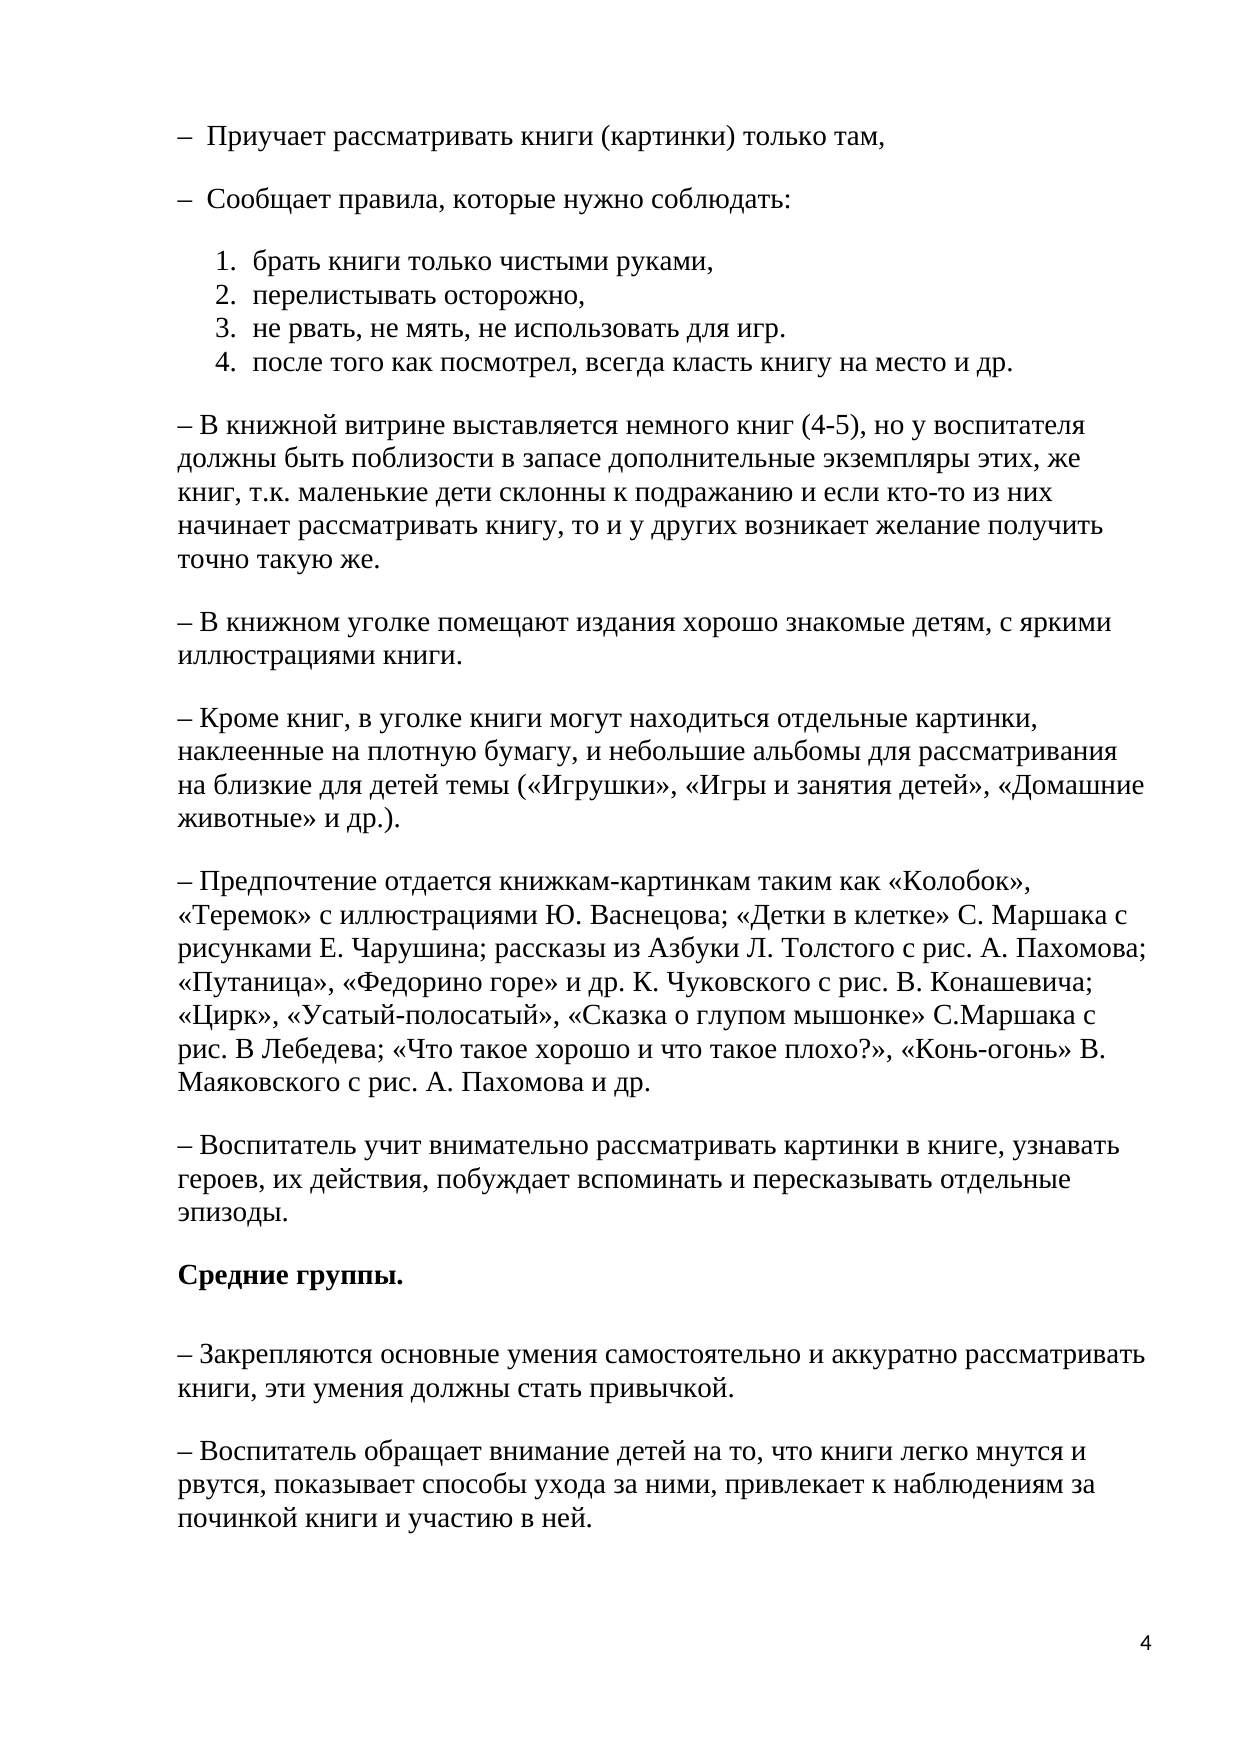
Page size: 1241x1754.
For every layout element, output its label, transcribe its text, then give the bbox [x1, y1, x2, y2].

list перелистывать осторожно, [215, 277, 1152, 311]
text – В книжном уголке помещают издания хорошо знакомые детям, с яркими иллюстрациями книги. [177, 604, 1152, 671]
text – Воспитатель учит внимательно рассматривать картинки в книге, узнавать героев, их действия, побуждает вспоминать и пересказывать отдельные эпизоды. [177, 1127, 1152, 1228]
text – Сообщает правила, которые нужно соблюдать: [177, 181, 1152, 214]
text – В книжной витрине выставляется немного книг (4-5), но у воспитателя должны быть поблизости в запасе дополнительные экземпляры этих, же книг, т.к. маленькие дети склонны к подражанию и если кто-то из них начинает рассматривать книгу, то и у других возникает желание получить точно такую же. [177, 407, 1152, 574]
text – Предпочтение отдается книжкам-картинкам таким как «Колобок», «Теремок» с иллюстрациями Ю. Васнецова; «Детки в клетке» С. Маршака с рисунками Е. Чарушина; рассказы из Азбуки Л. Толстого с рис. А. Пахомова; «Путаница», «Федорино горе» и др. К. Чуковского с рис. В. Конашевича; «Цирк», «Усатый-полосатый», «Сказка о глупом мышонке» С.Маршака с рис. В Лебедева; «Что такое хорошо и что такое плохо?», «Конь-огонь» В. Маяковского с рис. А. Пахомова и др. [177, 863, 1152, 1098]
list брать книги только чистыми руками, [215, 243, 1152, 277]
text – Воспитатель обращает внимание детей на то, что книги легко мнутся и рвутся, показывает способы ухода за ними, привлекает к наблюдениям за починкой книги и участию в ней. [177, 1433, 1152, 1533]
text – Приучает рассматривать книги (картинки) только там, [177, 118, 1152, 152]
text Средние группы. [177, 1257, 1152, 1291]
text – Кроме книг, в уголке книги могут находиться отдельные картинки, наклеенные на плотную бумагу, и небольшие альбомы для рассматривания на близкие для детей темы («Игрушки», «Игры и занятия детей», «Домашние животные» и др.). [177, 700, 1152, 834]
text – Закрепляются основные умения самостоятельно и аккуратно рассматривать книги, эти умения должны стать привычкой. [177, 1337, 1152, 1404]
list не рвать, не мять, не использовать для игр. [215, 311, 1152, 344]
list после того как посмотрел, всегда класть книгу на место и др. [215, 344, 1152, 378]
